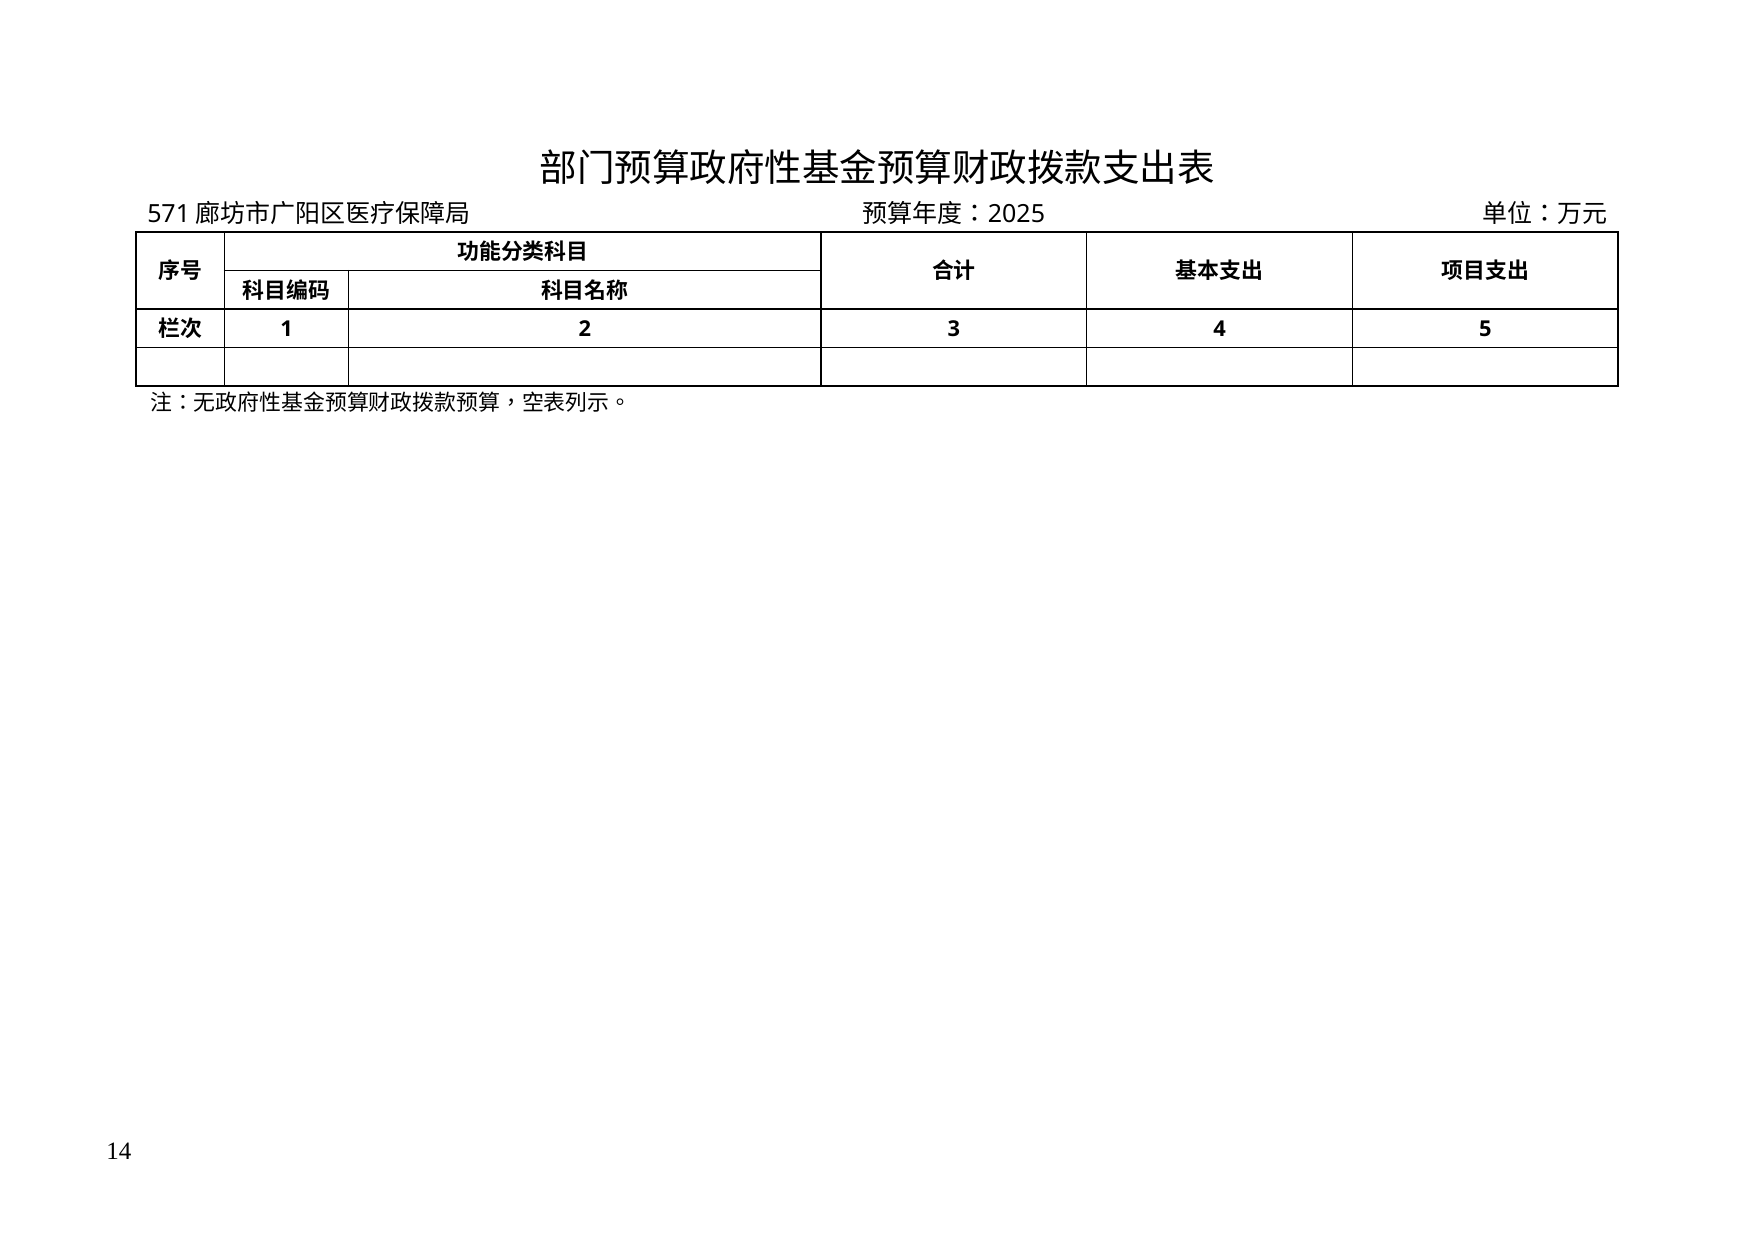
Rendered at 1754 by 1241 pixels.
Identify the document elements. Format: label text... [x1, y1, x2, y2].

table_cell 项目支出 [1353, 233, 1617, 308]
table_cell 栏次 [137, 310, 224, 347]
table_cell 2 [349, 310, 820, 347]
table_header 预算年度：2025 [822, 195, 1086, 231]
table_cell 科目编码 [225, 271, 348, 308]
table_cell [1353, 348, 1617, 385]
table_cell [349, 348, 820, 385]
table_cell [137, 348, 224, 385]
table_cell [225, 348, 348, 385]
table_header 571廊坊市广阳区医疗保障局 [137, 195, 820, 231]
table_cell [822, 348, 1086, 385]
table_cell 4 [1087, 310, 1352, 347]
text 部门预算政府性基金预算财政拨款支出表 [106, 142, 1648, 193]
table_header 单位：万元 [1087, 195, 1617, 231]
table_cell 5 [1353, 310, 1617, 347]
table_cell 序号 [137, 233, 224, 308]
table_cell 功能分类科目 [225, 233, 820, 270]
table_cell 基本支出 [1087, 233, 1352, 308]
table_cell 科目名称 [349, 271, 820, 308]
table_cell 3 [822, 310, 1086, 347]
table_cell 合计 [822, 233, 1086, 308]
table_cell 1 [225, 310, 348, 347]
text 注：无政府性基金预算财政拨款预算，空表列示。 [106, 387, 1648, 416]
table_cell [1087, 348, 1352, 385]
